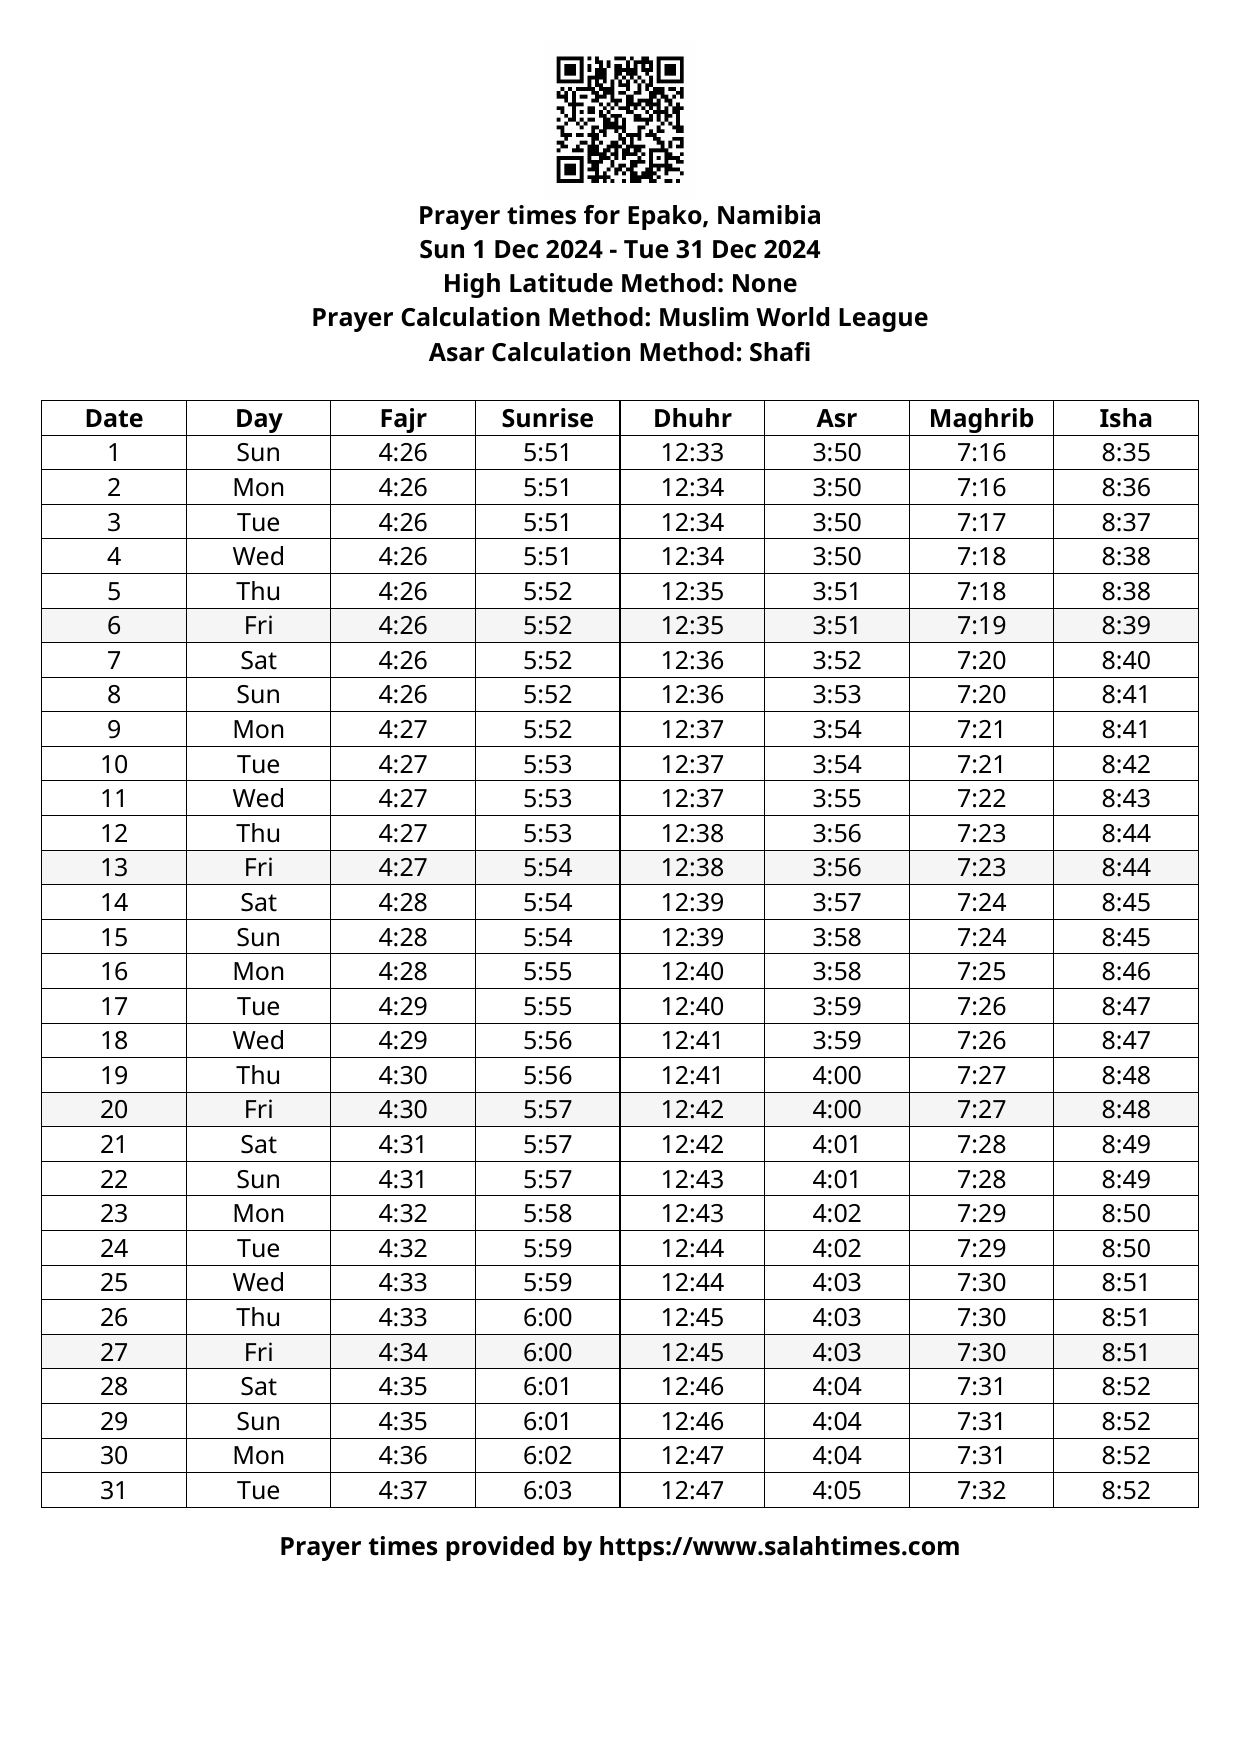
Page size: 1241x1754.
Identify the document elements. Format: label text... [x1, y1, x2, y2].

table_cell 5:51 [476, 539, 619, 573]
text Sun 1 Dec 2024 - Tue 31 Dec 2024 [42, 232, 1198, 266]
table_cell 8:45 [1054, 885, 1198, 919]
table_cell 5:56 [476, 1058, 619, 1092]
table_cell 27 [42, 1335, 186, 1368]
table_cell 12:45 [621, 1335, 764, 1368]
table_cell 6:01 [476, 1404, 619, 1437]
table_cell 4:32 [331, 1231, 475, 1264]
table_cell 3:57 [765, 885, 909, 919]
table_cell 7:22 [910, 781, 1053, 815]
table_cell 8:45 [1054, 920, 1198, 953]
table_cell 3:50 [765, 436, 909, 469]
table_cell Tue [187, 505, 330, 538]
table_cell 12:34 [621, 505, 764, 538]
table_cell 7:32 [910, 1473, 1053, 1507]
table_header Asr [765, 401, 909, 434]
table_cell 4:35 [331, 1369, 475, 1403]
table_cell 5:58 [476, 1196, 619, 1230]
table_cell 3:51 [765, 574, 909, 607]
table_cell 7:30 [910, 1300, 1053, 1334]
table_cell 8:35 [1054, 436, 1198, 469]
table_cell Sun [187, 678, 330, 711]
table_cell 12:43 [621, 1162, 764, 1195]
table_cell 12:39 [621, 885, 764, 919]
table_cell 1 [42, 436, 186, 469]
table_cell 4:26 [331, 643, 475, 677]
table_cell 12:42 [621, 1093, 764, 1126]
table_cell 4:33 [331, 1300, 475, 1334]
table_cell 8:47 [1054, 1024, 1198, 1057]
table_cell 7:24 [910, 885, 1053, 919]
table_cell 8:42 [1054, 747, 1198, 780]
table_cell 4:27 [331, 747, 475, 780]
table_cell 12:43 [621, 1196, 764, 1230]
table_cell Tue [187, 1473, 330, 1507]
table_cell 4:34 [331, 1335, 475, 1368]
text Prayer times for Epako, Namibia [42, 198, 1198, 232]
table_cell 4:03 [765, 1266, 909, 1299]
table_cell Sat [187, 643, 330, 677]
table_cell 12:35 [621, 609, 764, 642]
table_cell 6:00 [476, 1335, 619, 1368]
table_cell Sun [187, 436, 330, 469]
table_header Isha [1054, 401, 1198, 434]
table_cell 8:38 [1054, 539, 1198, 573]
table_cell 7:30 [910, 1335, 1053, 1368]
table_cell Mon [187, 1439, 330, 1472]
table_cell 12:37 [621, 747, 764, 780]
table_cell 12:38 [621, 851, 764, 884]
table_cell 6 [42, 609, 186, 642]
table_cell 8:52 [1054, 1473, 1198, 1507]
table_cell 4:00 [765, 1058, 909, 1092]
table_cell 12:36 [621, 678, 764, 711]
table_cell 4:37 [331, 1473, 475, 1507]
table_cell Sun [187, 1404, 330, 1437]
table_cell 12:44 [621, 1231, 764, 1264]
table_cell 7:19 [910, 609, 1053, 642]
table_cell 12:36 [621, 643, 764, 677]
table_cell 3:54 [765, 712, 909, 746]
table_cell 7:25 [910, 954, 1053, 988]
table_cell 5:51 [476, 470, 619, 504]
table_cell 8:36 [1054, 470, 1198, 504]
table_cell 6:03 [476, 1473, 619, 1507]
table_cell 4:26 [331, 436, 475, 469]
table_cell 4:04 [765, 1404, 909, 1437]
table_cell 8:47 [1054, 989, 1198, 1022]
table_cell Tue [187, 1231, 330, 1264]
table_cell 7:30 [910, 1266, 1053, 1299]
table_cell 4:27 [331, 781, 475, 815]
table_cell 5:54 [476, 920, 619, 953]
table_cell 15 [42, 920, 186, 953]
table_cell 7:28 [910, 1162, 1053, 1195]
table_cell 3:54 [765, 747, 909, 780]
table_cell 4:27 [331, 851, 475, 884]
table_cell 4:26 [331, 678, 475, 711]
table_cell 12:37 [621, 781, 764, 815]
table_cell 14 [42, 885, 186, 919]
table_cell 7:29 [910, 1196, 1053, 1230]
table_cell 5:56 [476, 1024, 619, 1057]
table_cell 8:37 [1054, 505, 1198, 538]
table_cell 7:27 [910, 1093, 1053, 1126]
table_cell 8:46 [1054, 954, 1198, 988]
table_cell 4:28 [331, 885, 475, 919]
table_cell Mon [187, 712, 330, 746]
table_cell 7:26 [910, 1024, 1053, 1057]
table_cell 5:59 [476, 1266, 619, 1299]
table_cell 12:37 [621, 712, 764, 746]
table_cell 7:20 [910, 678, 1053, 711]
table_cell 5:55 [476, 989, 619, 1022]
table_cell 5:59 [476, 1231, 619, 1264]
table_cell 4:02 [765, 1231, 909, 1264]
table_cell 24 [42, 1231, 186, 1264]
table_cell Thu [187, 1300, 330, 1334]
table_cell 26 [42, 1300, 186, 1334]
table_header Fajr [331, 401, 475, 434]
table_cell 3:59 [765, 1024, 909, 1057]
table_cell 7:21 [910, 712, 1053, 746]
table_cell Mon [187, 470, 330, 504]
table_cell 4:26 [331, 505, 475, 538]
table_cell 8:40 [1054, 643, 1198, 677]
table_cell 5:52 [476, 678, 619, 711]
table_cell 4:26 [331, 470, 475, 504]
table_cell 5:52 [476, 643, 619, 677]
table_cell 8:48 [1054, 1058, 1198, 1092]
table_cell 7:16 [910, 470, 1053, 504]
table_cell 6:02 [476, 1439, 619, 1472]
table_cell 8:51 [1054, 1300, 1198, 1334]
table_cell 8:41 [1054, 678, 1198, 711]
table_cell 3:56 [765, 851, 909, 884]
table_cell 8:43 [1054, 781, 1198, 815]
table_cell 8:39 [1054, 609, 1198, 642]
table_cell 29 [42, 1404, 186, 1437]
table_cell Sat [187, 1127, 330, 1161]
table_cell 3:50 [765, 539, 909, 573]
table_cell 12:46 [621, 1404, 764, 1437]
table_cell 8:51 [1054, 1335, 1198, 1368]
table_cell 7:31 [910, 1439, 1053, 1472]
table_cell Mon [187, 954, 330, 988]
table_cell 8:50 [1054, 1231, 1198, 1264]
table_cell 5:57 [476, 1127, 619, 1161]
table_header Sunrise [476, 401, 619, 434]
table_cell 6:01 [476, 1369, 619, 1403]
table_cell 5:54 [476, 851, 619, 884]
table_cell 8:41 [1054, 712, 1198, 746]
table_cell Fri [187, 609, 330, 642]
table_cell 7:21 [910, 747, 1053, 780]
table_cell 7:23 [910, 851, 1053, 884]
table_header Dhuhr [621, 401, 764, 434]
table_cell 5 [42, 574, 186, 607]
table_cell Fri [187, 1093, 330, 1126]
text Prayer Calculation Method: Muslim World League [42, 300, 1198, 334]
table_cell 4:35 [331, 1404, 475, 1437]
table_cell 12:46 [621, 1369, 764, 1403]
table_cell 8:49 [1054, 1162, 1198, 1195]
table_cell 3 [42, 505, 186, 538]
table_cell 8:52 [1054, 1439, 1198, 1472]
table_cell 8:44 [1054, 851, 1198, 884]
table_cell 5:52 [476, 574, 619, 607]
table_cell 12:40 [621, 989, 764, 1022]
picture [542, 41, 699, 198]
table_cell 4:27 [331, 712, 475, 746]
table_cell 5:51 [476, 505, 619, 538]
table_cell 5:52 [476, 712, 619, 746]
table_cell 10 [42, 747, 186, 780]
table_cell 3:55 [765, 781, 909, 815]
table_cell 7:18 [910, 574, 1053, 607]
table_cell 4:26 [331, 539, 475, 573]
table_cell 18 [42, 1024, 186, 1057]
table_cell 7:20 [910, 643, 1053, 677]
text Prayer times provided by https://www.salahtimes.com [42, 1528, 1198, 1563]
table_cell Tue [187, 747, 330, 780]
table_cell 4:27 [331, 816, 475, 849]
table_cell 5:57 [476, 1162, 619, 1195]
table_cell 4:28 [331, 954, 475, 988]
table_cell 8 [42, 678, 186, 711]
table_cell 12:35 [621, 574, 764, 607]
table_cell 4:04 [765, 1369, 909, 1403]
table_cell 7:16 [910, 436, 1053, 469]
table_cell 7:17 [910, 505, 1053, 538]
table_cell 7:31 [910, 1404, 1053, 1437]
table_cell Wed [187, 539, 330, 573]
table_cell 5:55 [476, 954, 619, 988]
table_cell 28 [42, 1369, 186, 1403]
table_cell 4:28 [331, 920, 475, 953]
table_cell 12:45 [621, 1300, 764, 1334]
table_cell 3:58 [765, 920, 909, 953]
table_cell 8:48 [1054, 1093, 1198, 1126]
table_cell 3:50 [765, 505, 909, 538]
table_cell 8:50 [1054, 1196, 1198, 1230]
table_cell 16 [42, 954, 186, 988]
table_cell 9 [42, 712, 186, 746]
table_cell 12:38 [621, 816, 764, 849]
table_cell 12:47 [621, 1439, 764, 1472]
table_cell 2 [42, 470, 186, 504]
table_cell 4:36 [331, 1439, 475, 1472]
text Asar Calculation Method: Shafi [42, 334, 1198, 368]
table_cell Sun [187, 1162, 330, 1195]
table_cell 30 [42, 1439, 186, 1472]
table_cell 31 [42, 1473, 186, 1507]
table_cell 7:31 [910, 1369, 1053, 1403]
table_cell 5:53 [476, 747, 619, 780]
table_cell 3:52 [765, 643, 909, 677]
table_cell 4:26 [331, 609, 475, 642]
table_cell 4:03 [765, 1300, 909, 1334]
table_cell 4:30 [331, 1058, 475, 1092]
table_cell 6:00 [476, 1300, 619, 1334]
table_cell 5:53 [476, 781, 619, 815]
table_cell 7:23 [910, 816, 1053, 849]
table_cell 20 [42, 1093, 186, 1126]
table_cell Thu [187, 1058, 330, 1092]
table_cell 3:58 [765, 954, 909, 988]
table_cell 12:42 [621, 1127, 764, 1161]
table_cell Wed [187, 1266, 330, 1299]
table_cell 8:38 [1054, 574, 1198, 607]
table_cell 4:05 [765, 1473, 909, 1507]
table_cell 22 [42, 1162, 186, 1195]
table_cell 5:53 [476, 816, 619, 849]
table_cell 7:26 [910, 989, 1053, 1022]
table_cell 4:04 [765, 1439, 909, 1472]
table_cell 4:33 [331, 1266, 475, 1299]
table_header Maghrib [910, 401, 1053, 434]
table_cell 7:28 [910, 1127, 1053, 1161]
table_cell 12:44 [621, 1266, 764, 1299]
table_cell 7:24 [910, 920, 1053, 953]
table_cell 21 [42, 1127, 186, 1161]
table_cell 12:34 [621, 539, 764, 573]
table_cell 8:51 [1054, 1266, 1198, 1299]
table_cell 7:29 [910, 1231, 1053, 1264]
table_cell Thu [187, 816, 330, 849]
table_cell 12:41 [621, 1024, 764, 1057]
table_cell 4:31 [331, 1127, 475, 1161]
table_cell 4:26 [331, 574, 475, 607]
table_cell 17 [42, 989, 186, 1022]
table_cell Thu [187, 574, 330, 607]
table_cell 11 [42, 781, 186, 815]
table_header Day [187, 401, 330, 434]
table_cell 25 [42, 1266, 186, 1299]
table_cell Fri [187, 851, 330, 884]
table_cell 4:29 [331, 1024, 475, 1057]
table_cell 3:53 [765, 678, 909, 711]
table_cell 4:29 [331, 989, 475, 1022]
table_cell 4 [42, 539, 186, 573]
text High Latitude Method: None [42, 266, 1198, 300]
table_cell Sat [187, 1369, 330, 1403]
table_cell Wed [187, 781, 330, 815]
table_cell 12:47 [621, 1473, 764, 1507]
table_cell Mon [187, 1196, 330, 1230]
table_cell 12 [42, 816, 186, 849]
table_cell 12:39 [621, 920, 764, 953]
table_cell 23 [42, 1196, 186, 1230]
table_cell Wed [187, 1024, 330, 1057]
table_cell 4:01 [765, 1162, 909, 1195]
table_cell 7:27 [910, 1058, 1053, 1092]
table_cell 4:30 [331, 1093, 475, 1126]
table_cell 12:41 [621, 1058, 764, 1092]
table_cell Fri [187, 1335, 330, 1368]
table_cell 5:54 [476, 885, 619, 919]
table_cell 3:50 [765, 470, 909, 504]
table_cell 3:56 [765, 816, 909, 849]
table_cell 3:51 [765, 609, 909, 642]
table_cell 13 [42, 851, 186, 884]
table_cell 19 [42, 1058, 186, 1092]
table_cell 12:33 [621, 436, 764, 469]
table_cell Sat [187, 885, 330, 919]
table_cell 8:44 [1054, 816, 1198, 849]
table_header Date [42, 401, 186, 434]
table_cell 4:02 [765, 1196, 909, 1230]
table_cell 8:49 [1054, 1127, 1198, 1161]
table_cell 8:52 [1054, 1369, 1198, 1403]
table_cell 4:01 [765, 1127, 909, 1161]
table_cell 4:32 [331, 1196, 475, 1230]
table_cell 12:40 [621, 954, 764, 988]
table_cell 7:18 [910, 539, 1053, 573]
table_cell 7 [42, 643, 186, 677]
table_cell 5:52 [476, 609, 619, 642]
table_cell 4:31 [331, 1162, 475, 1195]
table_cell 4:03 [765, 1335, 909, 1368]
table_cell 5:57 [476, 1093, 619, 1126]
table_cell 4:00 [765, 1093, 909, 1126]
table_cell Tue [187, 989, 330, 1022]
table_cell 3:59 [765, 989, 909, 1022]
table_cell Sun [187, 920, 330, 953]
table_cell 5:51 [476, 436, 619, 469]
table_cell 12:34 [621, 470, 764, 504]
table_cell 8:52 [1054, 1404, 1198, 1437]
